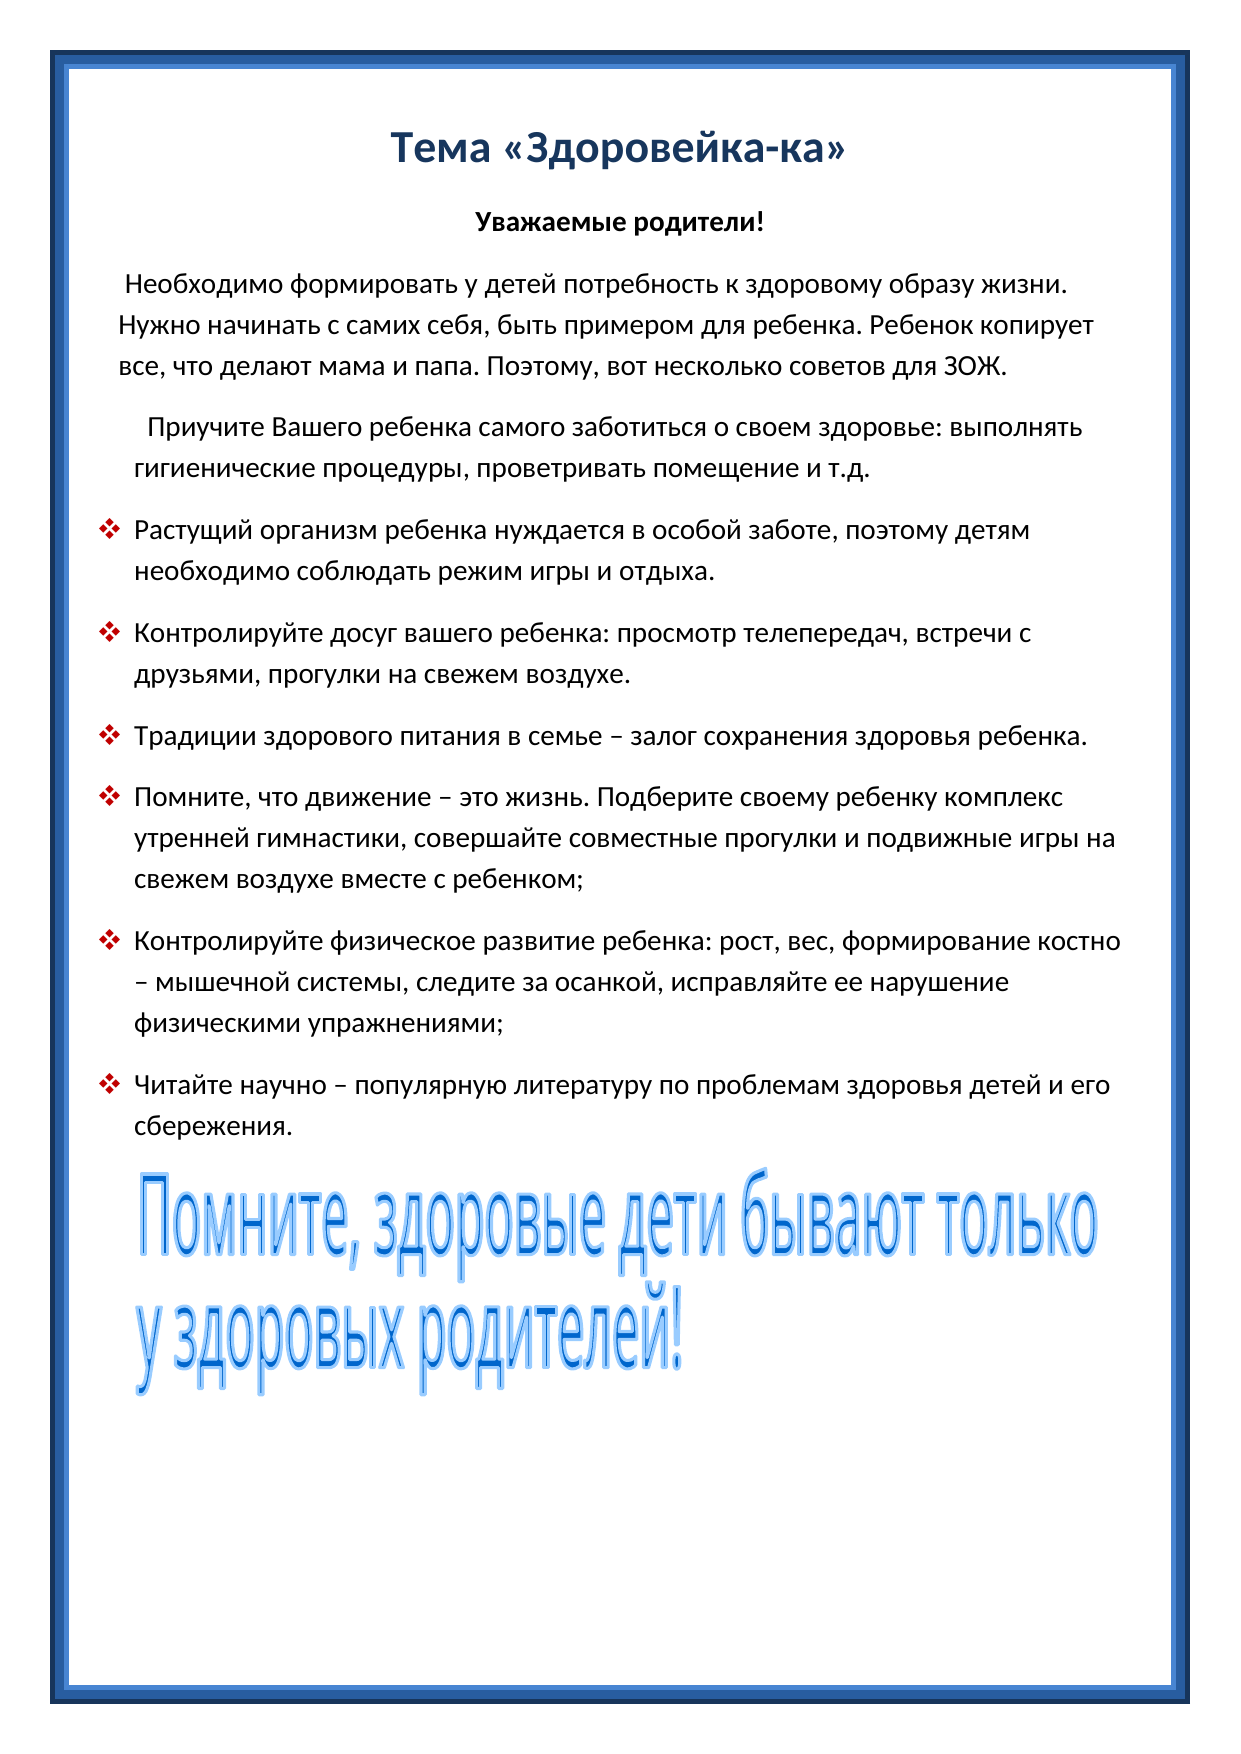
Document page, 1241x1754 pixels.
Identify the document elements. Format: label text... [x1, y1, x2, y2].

list Помните, что движение – это жизнь. Подберите своему ребенку комплекс утренней гимнастики, совершайте совместные прогулки и подвижные игры на свежем воздухе вместе с ребенком; [96, 778, 1122, 896]
text Необходимо формировать у детей потребность к здоровому образу жизни. Нужно начинать с самих себя, быть примером для ребенка. Ребенок копирует все, что делают мама и папа. Поэтому, вот несколько советов для ЗОЖ. [118, 265, 1122, 382]
list Растущий организм ребенка нуждается в особой заботе, поэтому детям необходимо соблюдать режим игры и отдыха. [96, 511, 1122, 588]
text Приучите Вашего ребенка самого заботиться о своем здоровье: выполнять гигиенические процедуры, проветривать помещение и т.д. [134, 408, 1122, 485]
list Контролируйте досуг вашего ребенка: просмотр телепередач, встречи с друзьями, прогулки на свежем воздухе. [96, 614, 1122, 691]
text Уважаемые родители! [118, 203, 1122, 239]
list Контролируйте физическое развитие ребенка: рост, вес, формирование костно – мышечной системы, следите за осанкой, исправляйте ее нарушение физическими упражнениями; [96, 922, 1122, 1039]
list Традиции здорового питания в семье – залог сохранения здоровья ребенка. [96, 717, 1122, 752]
list Читайте научно – популярную литературу по проблемам здоровья детей и его сбережения. [96, 1066, 1122, 1142]
text Тема «Здоровейка-ка» [118, 118, 1122, 174]
